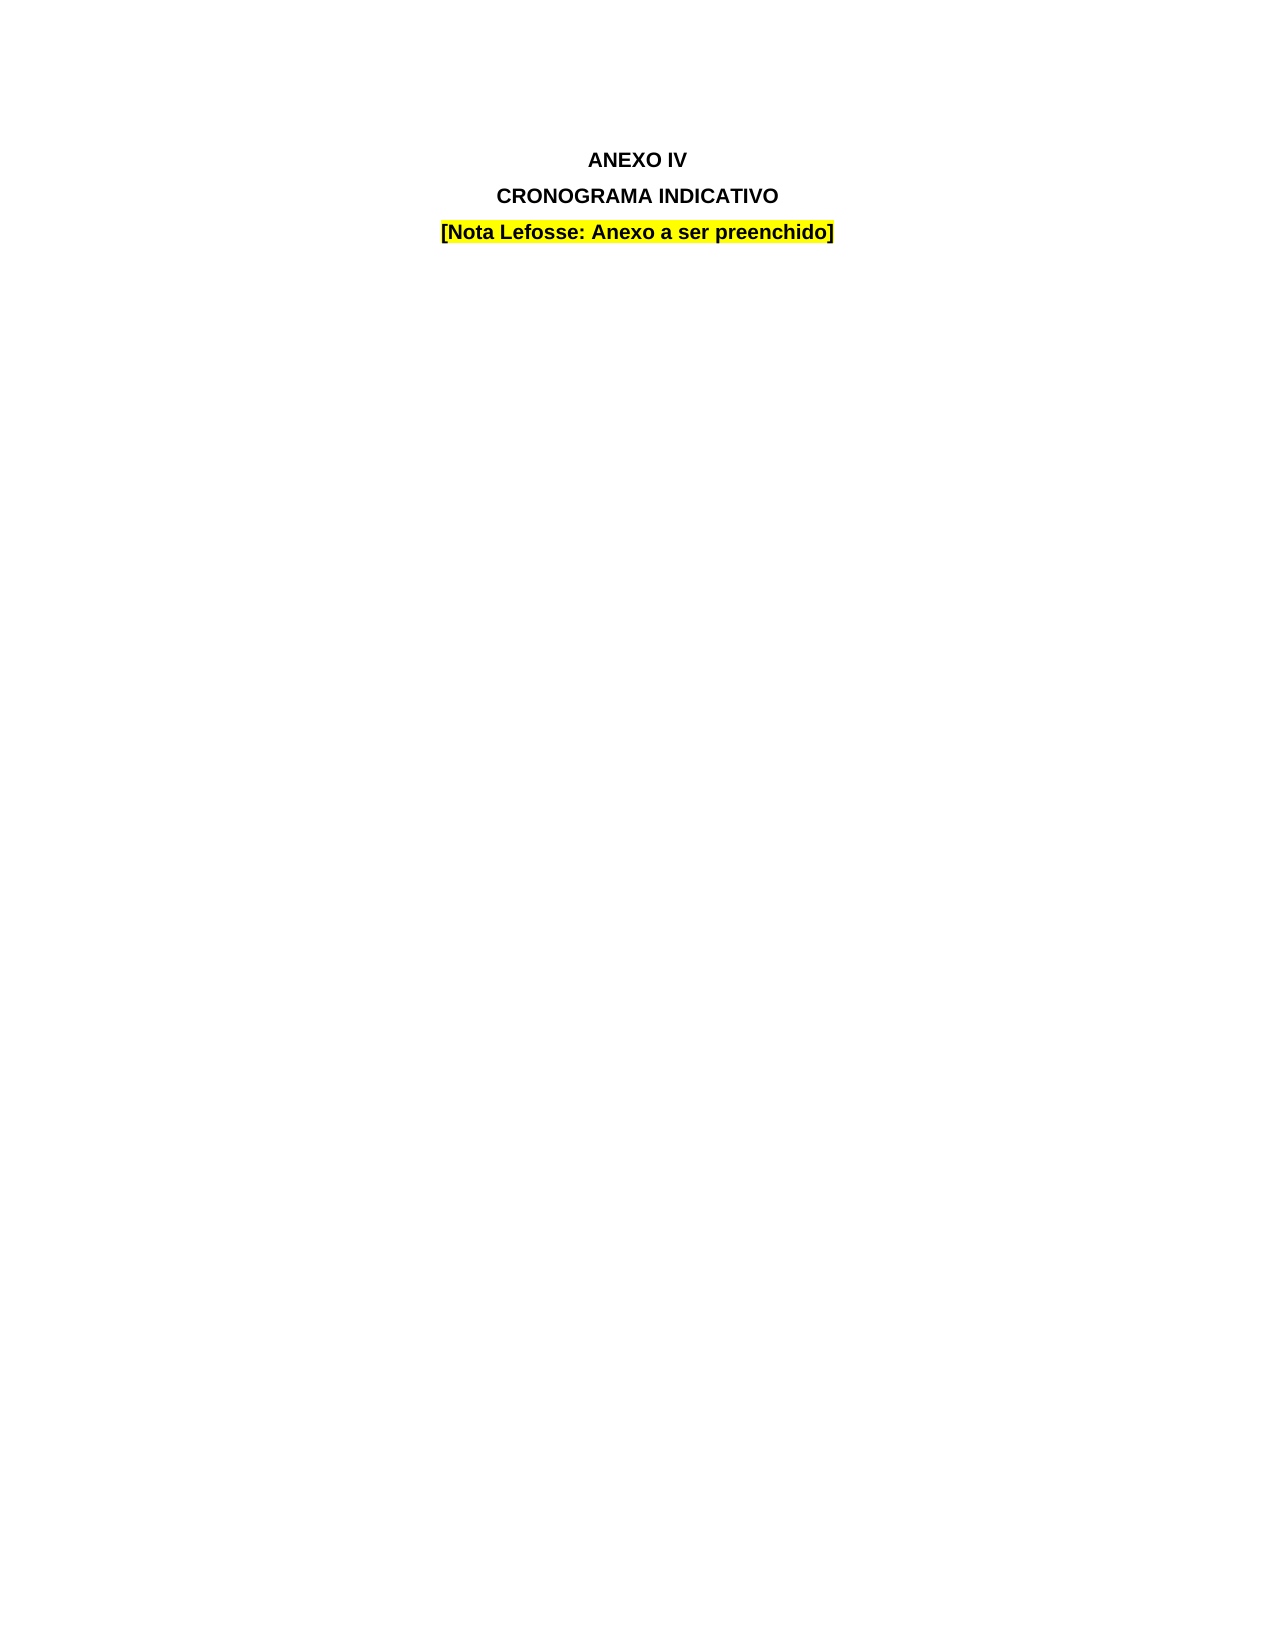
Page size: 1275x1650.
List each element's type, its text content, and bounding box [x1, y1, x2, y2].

text [Nota Lefosse: Anexo a ser preenchido] [177, 219, 1098, 243]
text ANEXO IV [177, 148, 1098, 172]
text CRONOGRAMA INDICATIVO [177, 184, 1098, 208]
